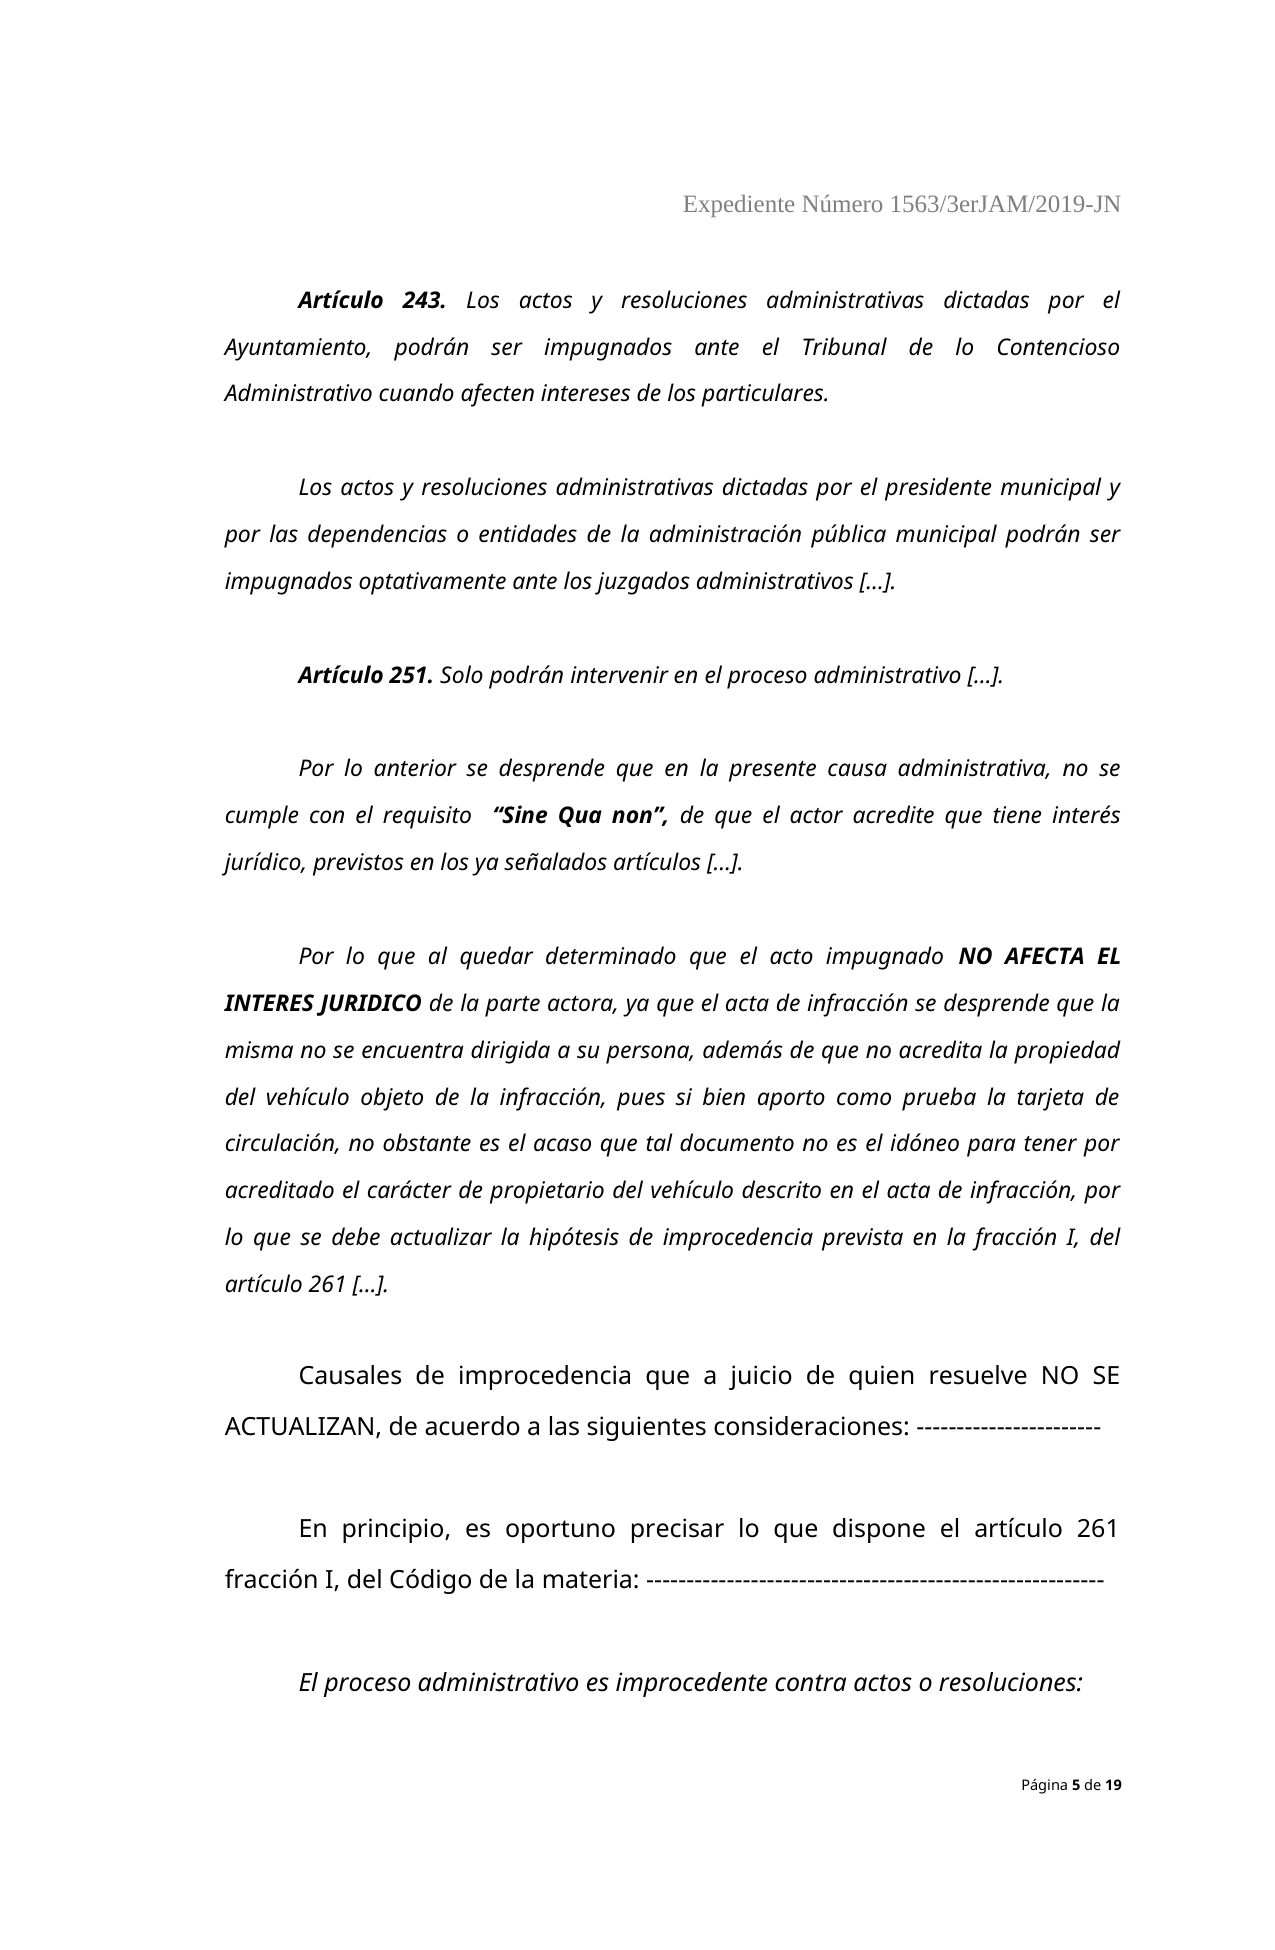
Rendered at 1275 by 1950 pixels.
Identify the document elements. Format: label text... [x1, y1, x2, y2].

text Por lo que al quedar determinado que el acto impugnado NO AFECTA EL INTERES JURIDICO de la parte actora, ya que el acta de infracción se desprende que la misma no se encuentra dirigida a su persona, además de que no acredita la propiedad del vehículo objeto de la infracción, pues si bien aporto como prueba la tarjeta de circulación, no obstante es el acaso que tal documento no es el idóneo para tener por acreditado el carácter de propietario del vehículo descrito en el acta de infracción, por lo que se debe actualizar la hipótesis de improcedencia prevista en la fracción I, del artículo 261 […]. [224, 940, 1121, 1299]
text Causales de improcedencia que a juicio de quien resuelve NO SE ACTUALIZAN, de acuerdo a las siguientes consideraciones: ----------------------- [224, 1358, 1121, 1443]
text Artículo 251. Solo podrán intervenir en el proceso administrativo […]. [224, 658, 1121, 690]
text En principio, es oportuno precisar lo que dispone el artículo 261 fracción I, del Código de la materia: --------------------------------------------------------- [224, 1511, 1121, 1596]
text Artículo 243. Los actos y resoluciones administrativas dictadas por el Ayuntamiento, podrán ser impugnados ante el Tribunal de lo Contencioso Administrativo cuando afecten intereses de los particulares. [224, 283, 1121, 408]
text Por lo anterior se desprende que en la presente causa administrativa, no se cumple con el requisito “Sine Qua non”, de que el actor acredite que tiene interés jurídico, previstos en los ya señalados artículos […]. [224, 752, 1121, 877]
text El proceso administrativo es improcedente contra actos o resoluciones: [224, 1664, 1121, 1698]
text Los actos y resoluciones administrativas dictadas por el presidente municipal y por las dependencias o entidades de la administración pública municipal podrán ser impugnados optativamente ante los juzgados administrativos […]. [224, 471, 1121, 596]
